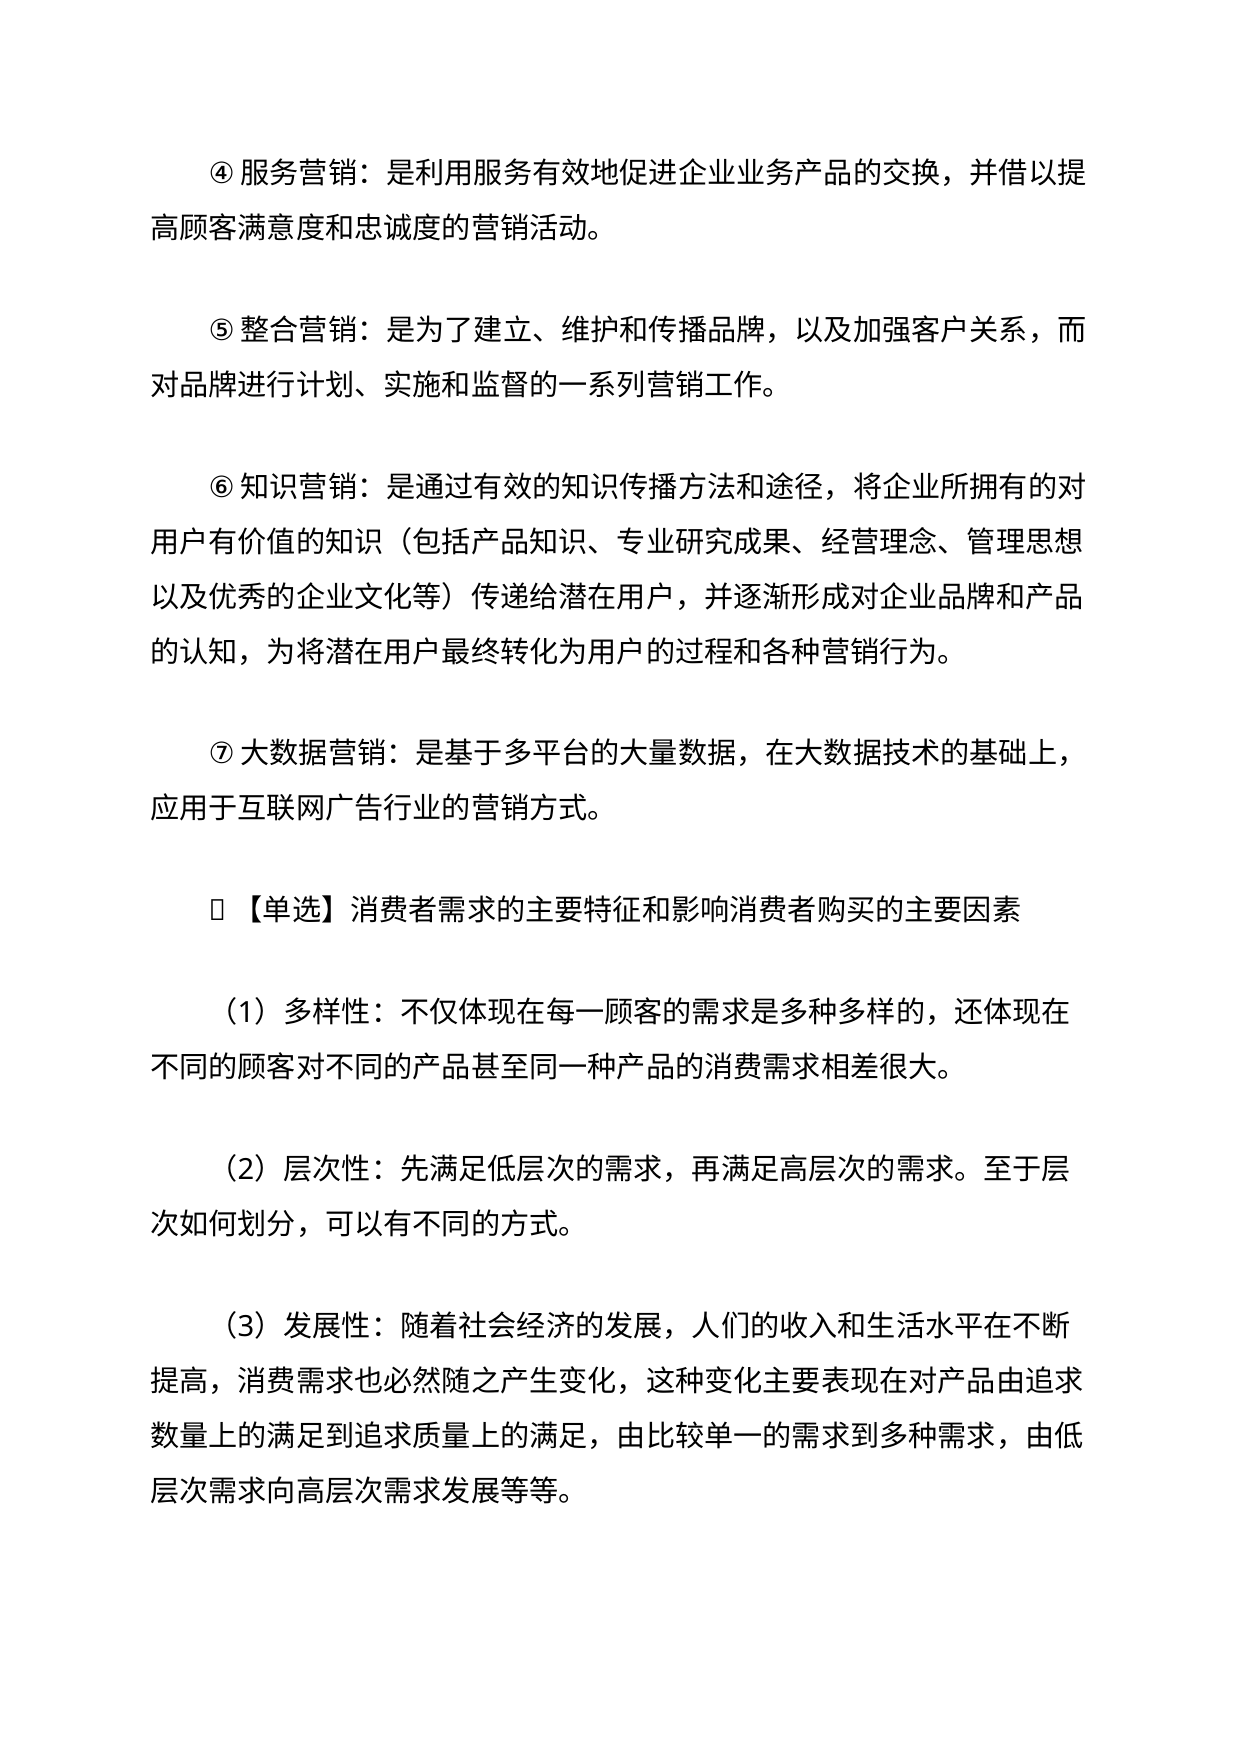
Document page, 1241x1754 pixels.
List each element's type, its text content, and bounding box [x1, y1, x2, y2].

text ④服务营销：是利用服务有效地促进企业业务产品的交换，并借以提高顾客满意度和忠诚度的营销活动。 [150, 150, 1090, 247]
text （3）发展性：随着社会经济的发展，人们的收入和生活水平在不断提高，消费需求也必然随之产生变化，这种变化主要表现在对产品由追求数量上的满足到追求质量上的满足，由比较单一的需求到多种需求，由低层次需求向高层次需求发展等等。 [150, 1302, 1090, 1509]
text ⑦大数据营销：是基于多平台的大量数据，在大数据技术的基础上，应用于互联网广告行业的营销方式。 [150, 730, 1090, 827]
text  【单选】消费者需求的主要特征和影响消费者购买的主要因素 [150, 887, 1090, 929]
text （1）多样性：不仅体现在每一顾客的需求是多种多样的，还体现在不同的顾客对不同的产品甚至同一种产品的消费需求相差很大。 [150, 989, 1090, 1086]
text （2）层次性：先满足低层次的需求，再满足高层次的需求。至于层次如何划分，可以有不同的方式。 [150, 1146, 1090, 1243]
text ⑥知识营销：是通过有效的知识传播方法和途径，将企业所拥有的对用户有价值的知识（包括产品知识、专业研究成果、经营理念、管理思想以及优秀的企业文化等）传递给潜在用户，并逐渐形成对企业品牌和产品的认知，为将潜在用户最终转化为用户的过程和各种营销行为。 [150, 463, 1090, 671]
text ⑤整合营销：是为了建立、维护和传播品牌，以及加强客户关系，而对品牌进行计划、实施和监督的一系列营销工作。 [150, 307, 1090, 404]
